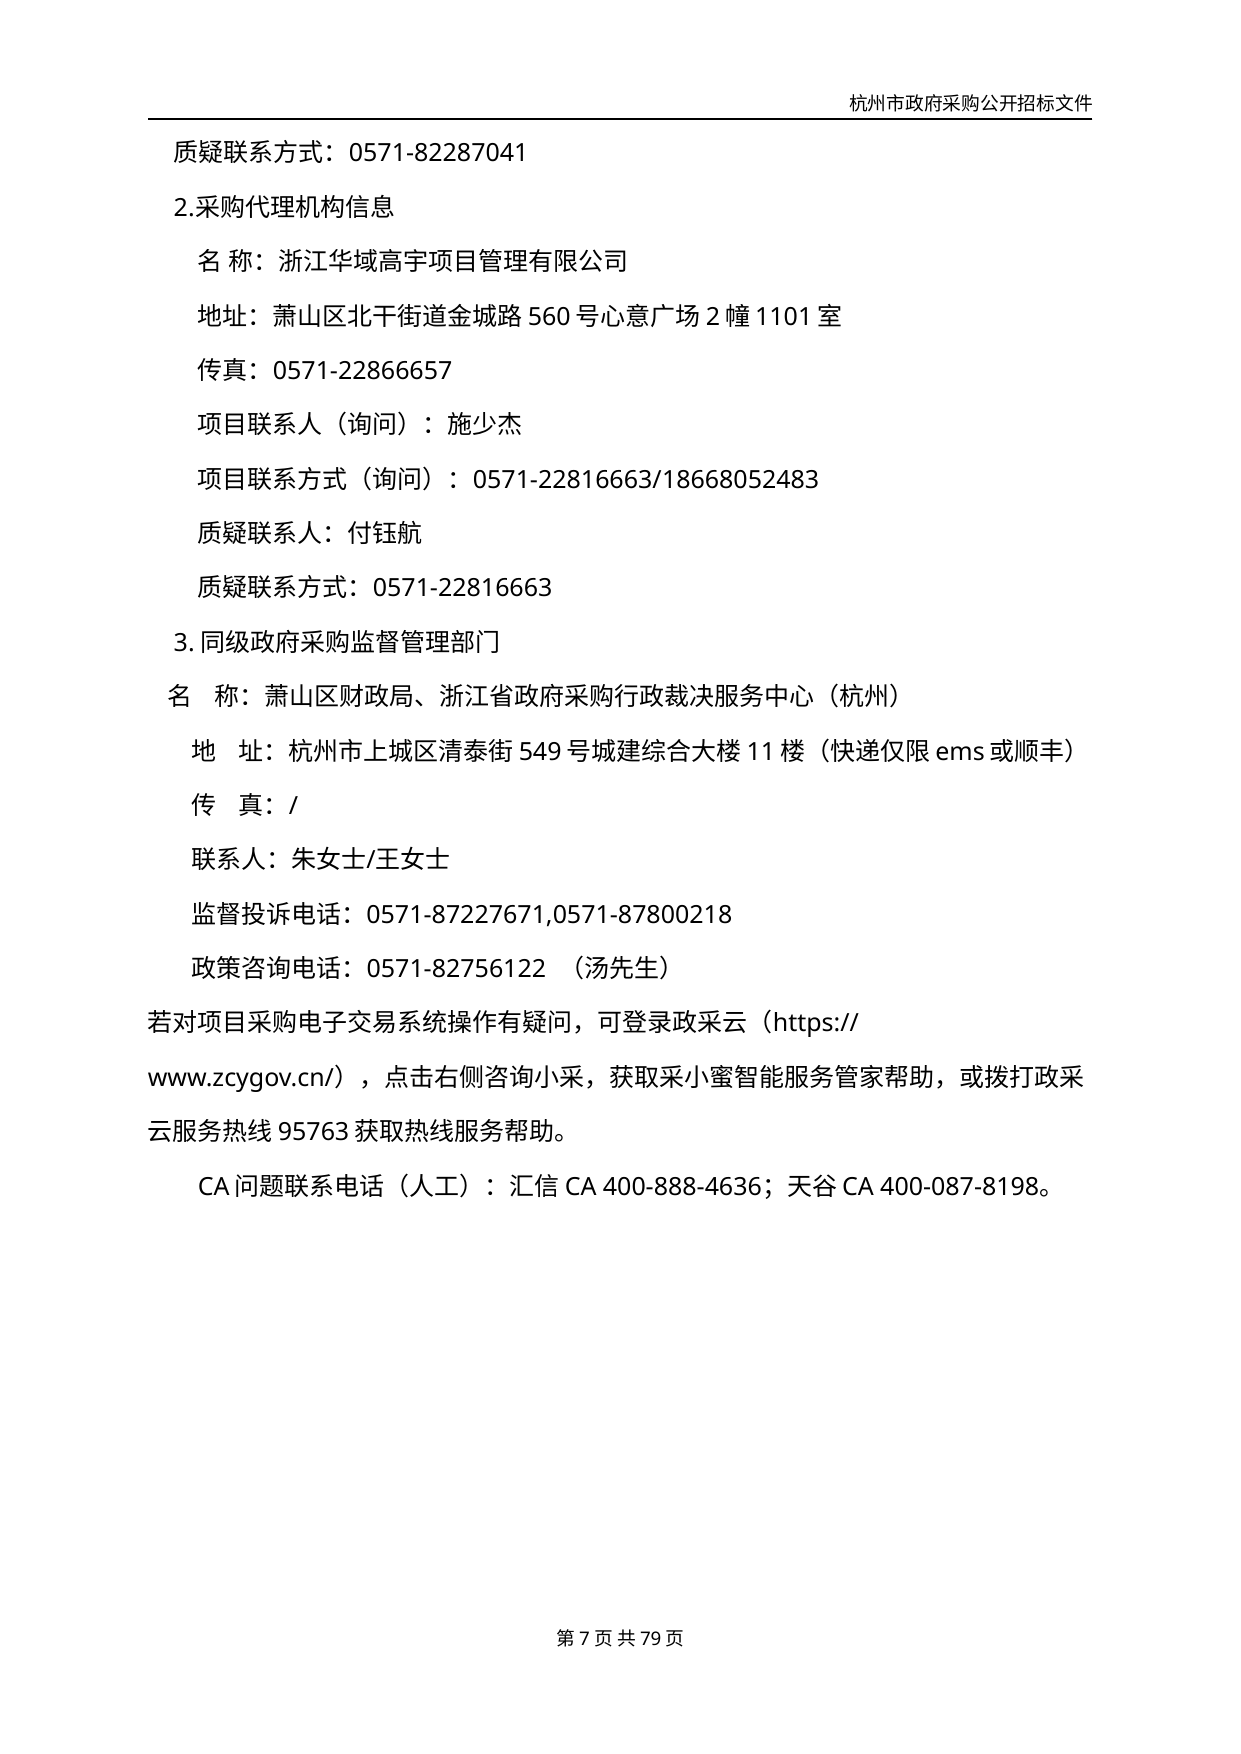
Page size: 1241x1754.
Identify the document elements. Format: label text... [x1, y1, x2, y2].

text 传真：0571-22866657 [148, 350, 1092, 387]
text 2.采购代理机构信息 [148, 187, 1092, 223]
text 项目联系方式（询问）：0571-22816663/18668052483 [148, 459, 1092, 495]
text 地址：萧山区北干街道金城路560号心意广场2幢1101室 [148, 296, 1092, 332]
text 3. 同级政府采购监督管理部门 [148, 622, 1092, 658]
text 传 真：/ [172, 785, 1092, 822]
text 质疑联系方式：0571-22816663 [148, 568, 1092, 604]
text CA问题联系电话（人工）：汇信CA 400-888-4636；天谷CA 400-087-8198。 [148, 1166, 1092, 1202]
text 名 称：浙江华域高宇项目管理有限公司 [148, 242, 1092, 278]
text 项目联系人（询问）：施少杰 [148, 405, 1092, 441]
text 联系人：朱女士/王女士 [172, 840, 1092, 876]
text 若对项目采购电子交易系统操作有疑问，可登录政采云（https://www.zcygov.cn/），点击右侧咨询小采，获取采小蜜智能服务管家帮助，或拨打政采云服务热线95763获取热线服务帮助。 [148, 1003, 1092, 1148]
text 质疑联系人：付钰航 [148, 513, 1092, 550]
text 监督投诉电话：0571-87227671,0571-87800218 [172, 894, 1092, 930]
text 地 址：杭州市上城区清泰街549号城建综合大楼11楼（快递仅限ems或顺丰） [172, 731, 1092, 767]
text 质疑联系方式：0571-82287041 [148, 133, 1092, 169]
text 名 称：萧山区财政局、浙江省政府采购行政裁决服务中心（杭州） [148, 677, 1092, 713]
text 政策咨询电话：0571-82756122 （汤先生） [148, 948, 1092, 985]
